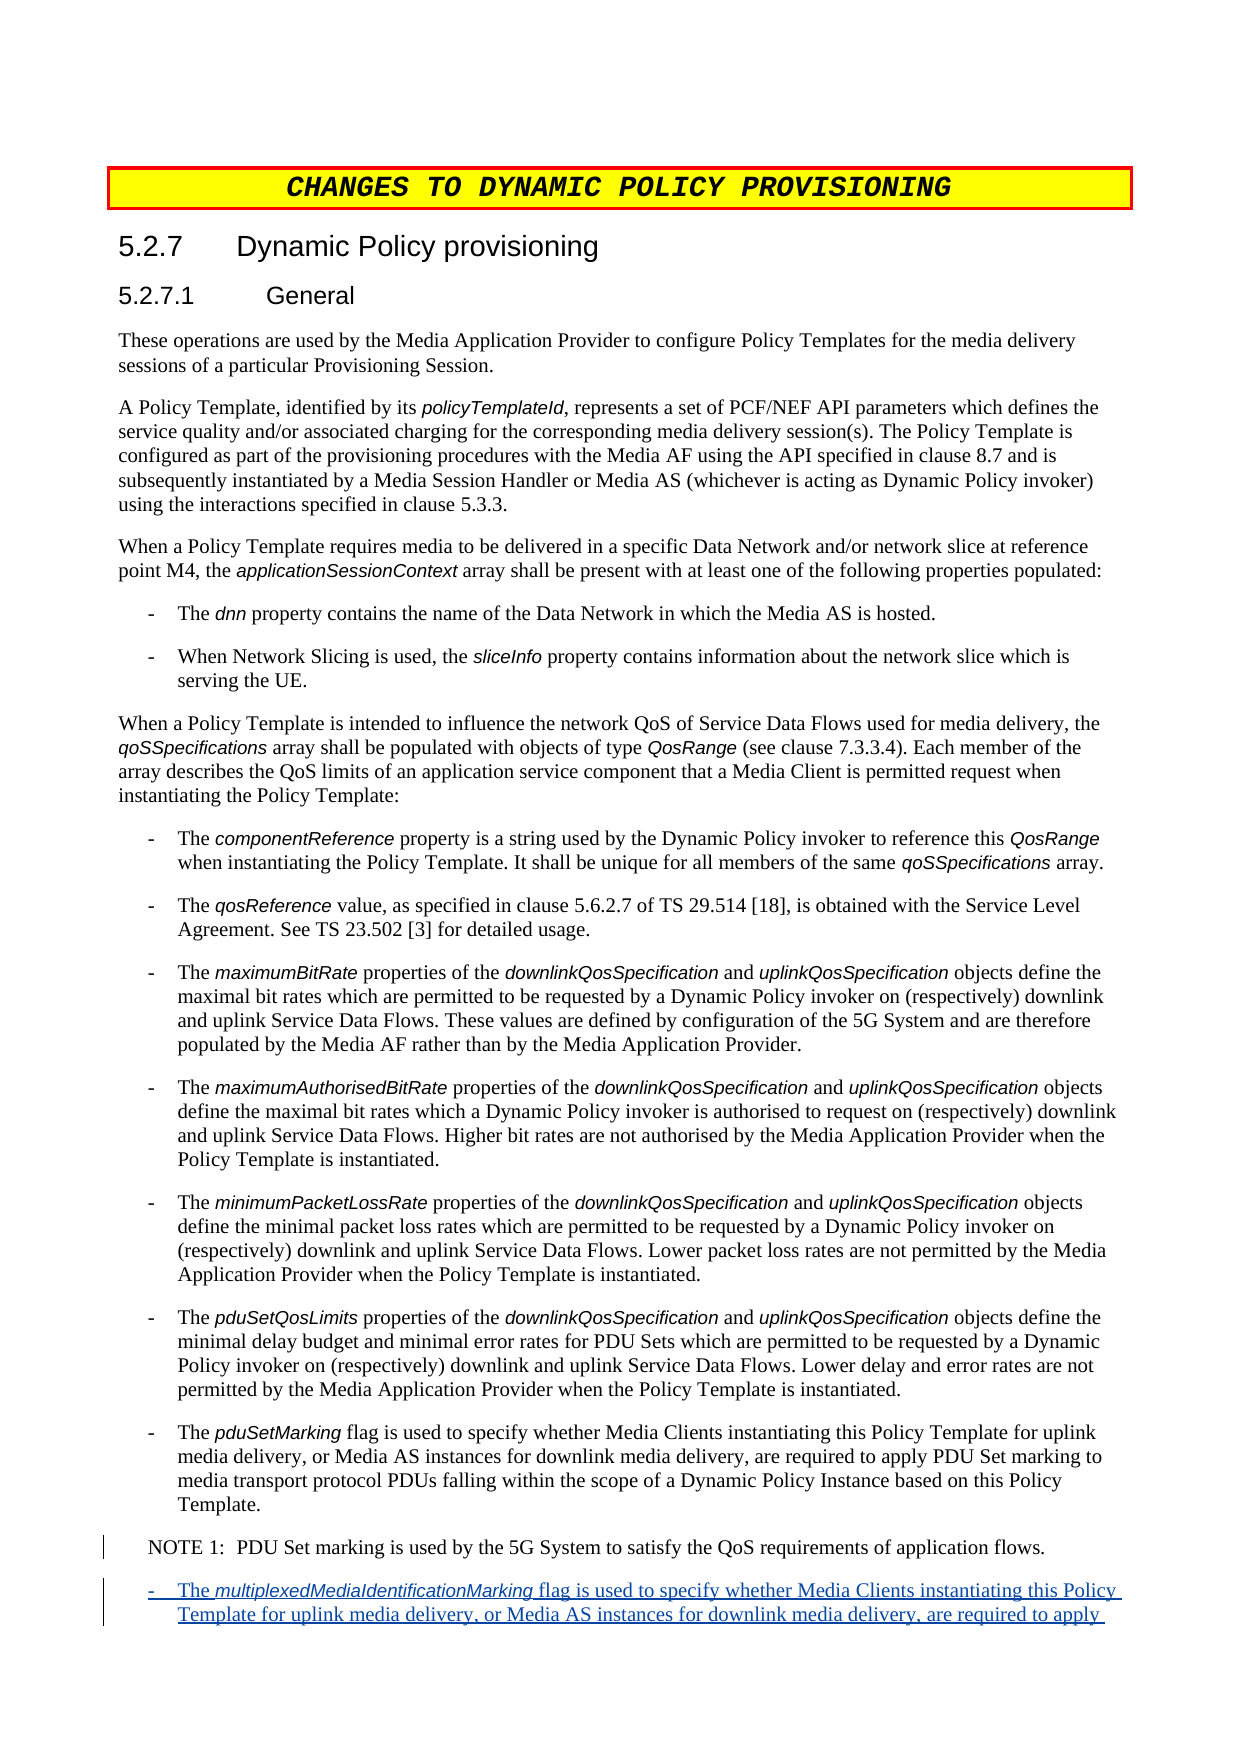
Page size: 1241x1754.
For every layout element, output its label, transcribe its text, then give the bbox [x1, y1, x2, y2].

text - When Network Slicing is used, the sliceInfo property contains information about the network slice which is serving the UE. [148, 644, 1122, 692]
text These operations are used by the Media Application Provider to configure Policy Templates for the media delivery sessions of a particular Provisioning Session. [118, 328, 1122, 377]
text - The maximumBitRate properties of the downlinkQosSpecification and uplinkQosSpecification objects define the maximal bit rates which are permitted to be requested by a Dynamic Policy invoker on (respectively) downlink and uplink Service Data Flows. These values are defined by configuration of the 5G System and are therefore populated by the Media AF rather than by the Media Application Provider. [148, 960, 1122, 1056]
text A Policy Template, identified by its policyTemplateId, represents a set of PCF/NEF API parameters which defines the service quality and/or associated charging for the corresponding media delivery session(s). The Policy Template is configured as part of the provisioning procedures with the Media AF using the API specified in clause 8.7 and is subsequently instantiated by a Media Session Handler or Media AS (whichever is acting as Dynamic Policy invoker) using the interactions specified in clause 5.3.3. [118, 395, 1122, 516]
text - The pduSetMarking flag is used to specify whether Media Clients instantiating this Policy Template for uplink media delivery, or Media AS instances for downlink media delivery, are required to apply PDU Set marking to media transport protocol PDUs falling within the scope of a Dynamic Policy Instance based on this Policy Template. [148, 1420, 1122, 1516]
text - The pduSetQosLimits properties of the downlinkQosSpecification and uplinkQosSpecification objects define the minimal delay budget and minimal error rates for PDU Sets which are permitted to be requested by a Dynamic Policy invoker on (respectively) downlink and uplink Service Data Flows. Lower delay and error rates are not permitted by the Media Application Provider when the Policy Template is instantiated. [148, 1305, 1122, 1401]
text - The minimumPacketLossRate properties of the downlinkQosSpecification and uplinkQosSpecification objects define the minimal packet loss rates which are permitted to be requested by a Dynamic Policy invoker on (respectively) downlink and uplink Service Data Flows. Lower packet loss rates are not permitted by the Media Application Provider when the Policy Template is instantiated. [148, 1190, 1122, 1286]
text When a Policy Template is intended to influence the network QoS of Service Data Flows used for media delivery, the qoSSpecifications array shall be populated with objects of type QosRange (see clause 7.3.3.4). Each member of the array describes the QoS limits of an application service component that a Media Client is permitted request when instantiating the Policy Template: [118, 711, 1122, 807]
subtitle 5.2.7.1 General [118, 281, 1122, 310]
text - The componentReference property is a string used by the Dynamic Policy invoker to reference this QosRange when instantiating the Policy Template. It shall be unique for all members of the same qoSSpecifications array. [148, 826, 1122, 874]
text When a Policy Template requires media to be delivered in a specific Data Network and/or network slice at reference point M4, the applicationSessionContext array shall be present with at least one of the following properties populated: [118, 534, 1122, 582]
text changes to dynamic policy provisioning [110, 170, 1130, 207]
text NOTE 1: PDU Set marking is used by the 5G System to satisfy the QoS requirements of application flows. [148, 1535, 1122, 1559]
text - The dnn property contains the name of the Data Network in which the Media AS is hosted. [148, 601, 1122, 625]
text - The maximumAuthorisedBitRate properties of the downlinkQosSpecification and uplinkQosSpecification objects define the maximal bit rates which a Dynamic Policy invoker is authorised to request on (respectively) downlink and uplink Service Data Flows. Higher bit rates are not authorised by the Media Application Provider when the Policy Template is instantiated. [148, 1075, 1122, 1171]
subtitle 5.2.7 Dynamic Policy provisioning [118, 229, 1122, 262]
text - The qosReference value, as specified in clause 5.6.2.7 of TS 29.514 [18], is obtained with the Service Level Agreement. See TS 23.502 [3] for detailed usage. [148, 893, 1122, 941]
